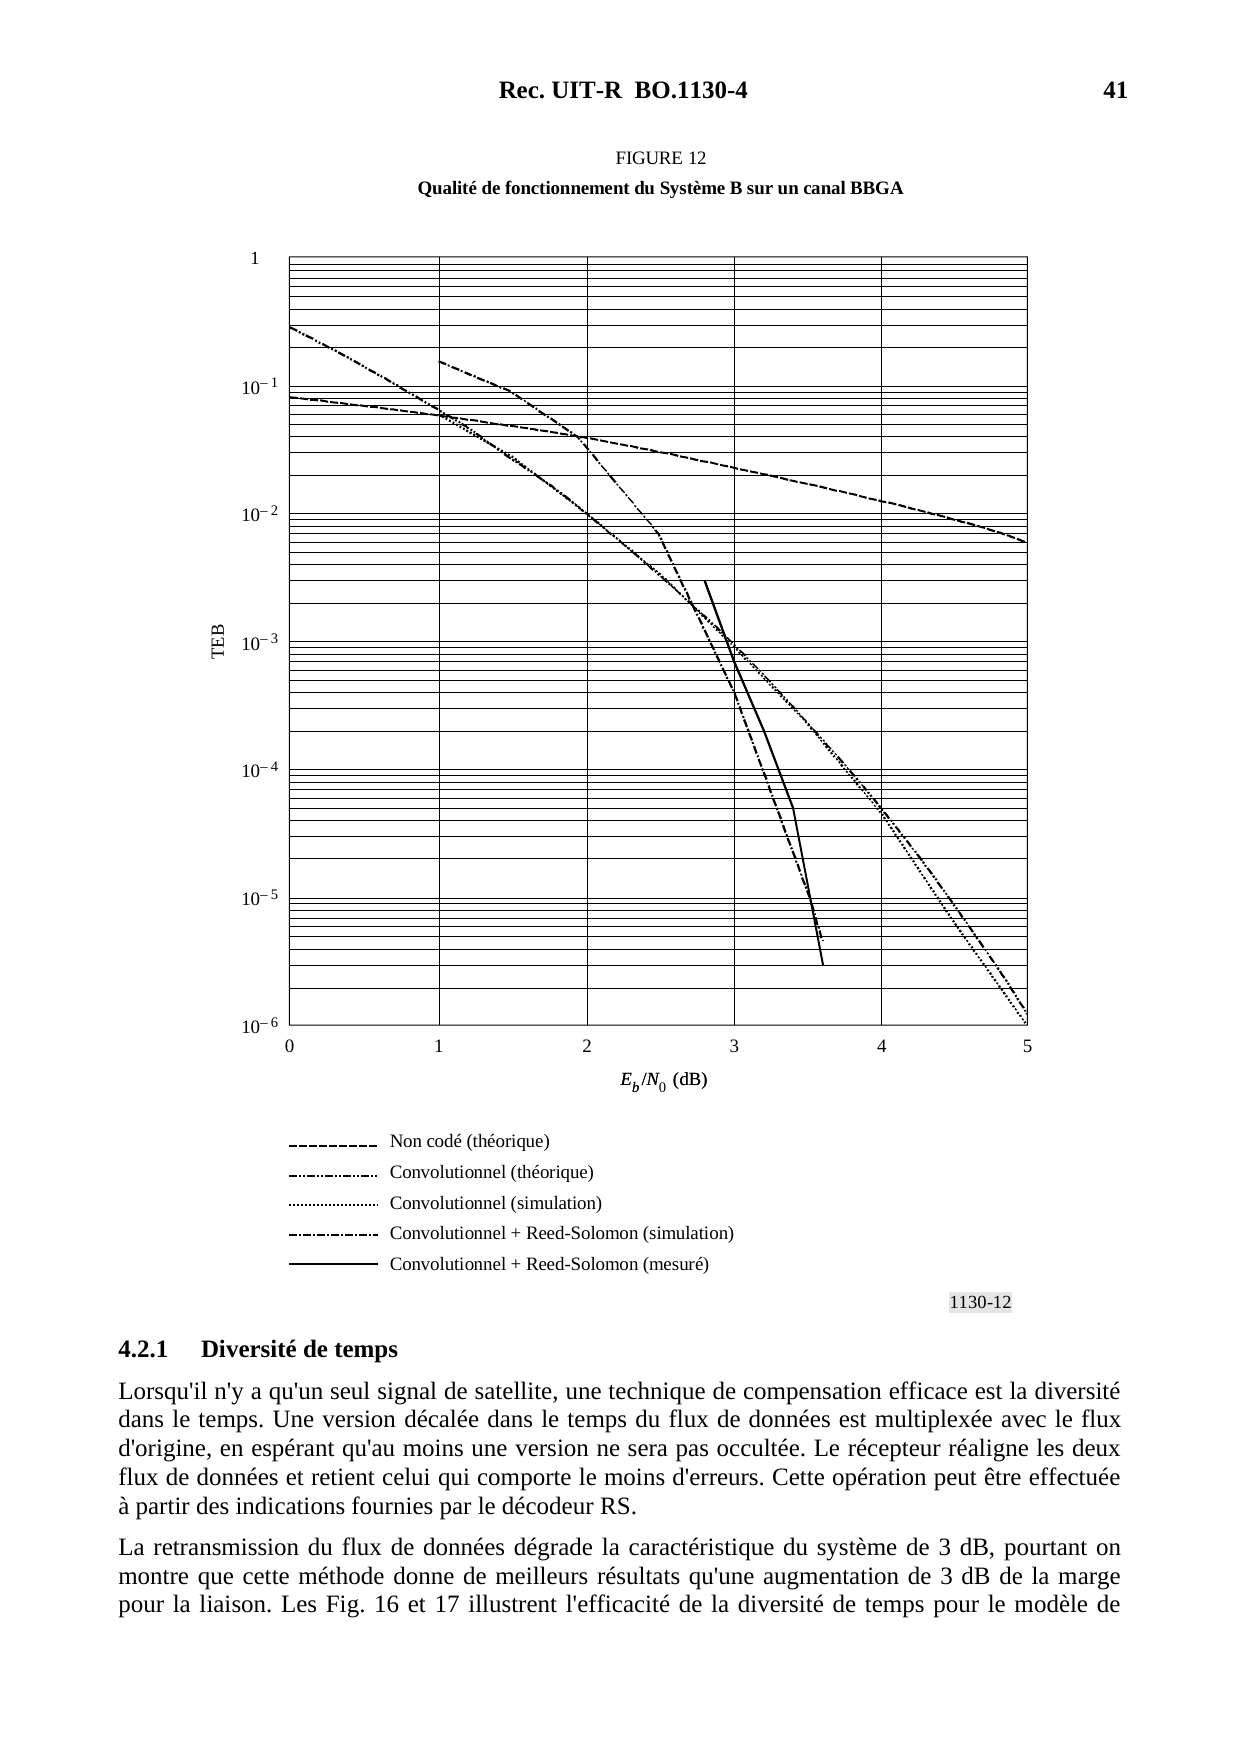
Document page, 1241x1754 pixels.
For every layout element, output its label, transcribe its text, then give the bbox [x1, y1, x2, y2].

subtitle 4.2.1 Diversité de temps [118, 1334, 1122, 1363]
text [118, 1532, 1122, 1618]
text Lorsqu'il n'y a qu'un seul signal de satellite, une technique de compensation efficace est la diversité dans le temps. Une version décalée dans le temps du flux de données est multiplexée avec le flux d'origine, en espérant qu'au moins une version ne sera pas occultée. Le récepteur réaligne les deux flux de données et retient celui qui comporte le moins d'erreurs. Cette opération peut être effectuée à partir des indications fournies par le décodeur RS. [118, 1376, 1122, 1519]
